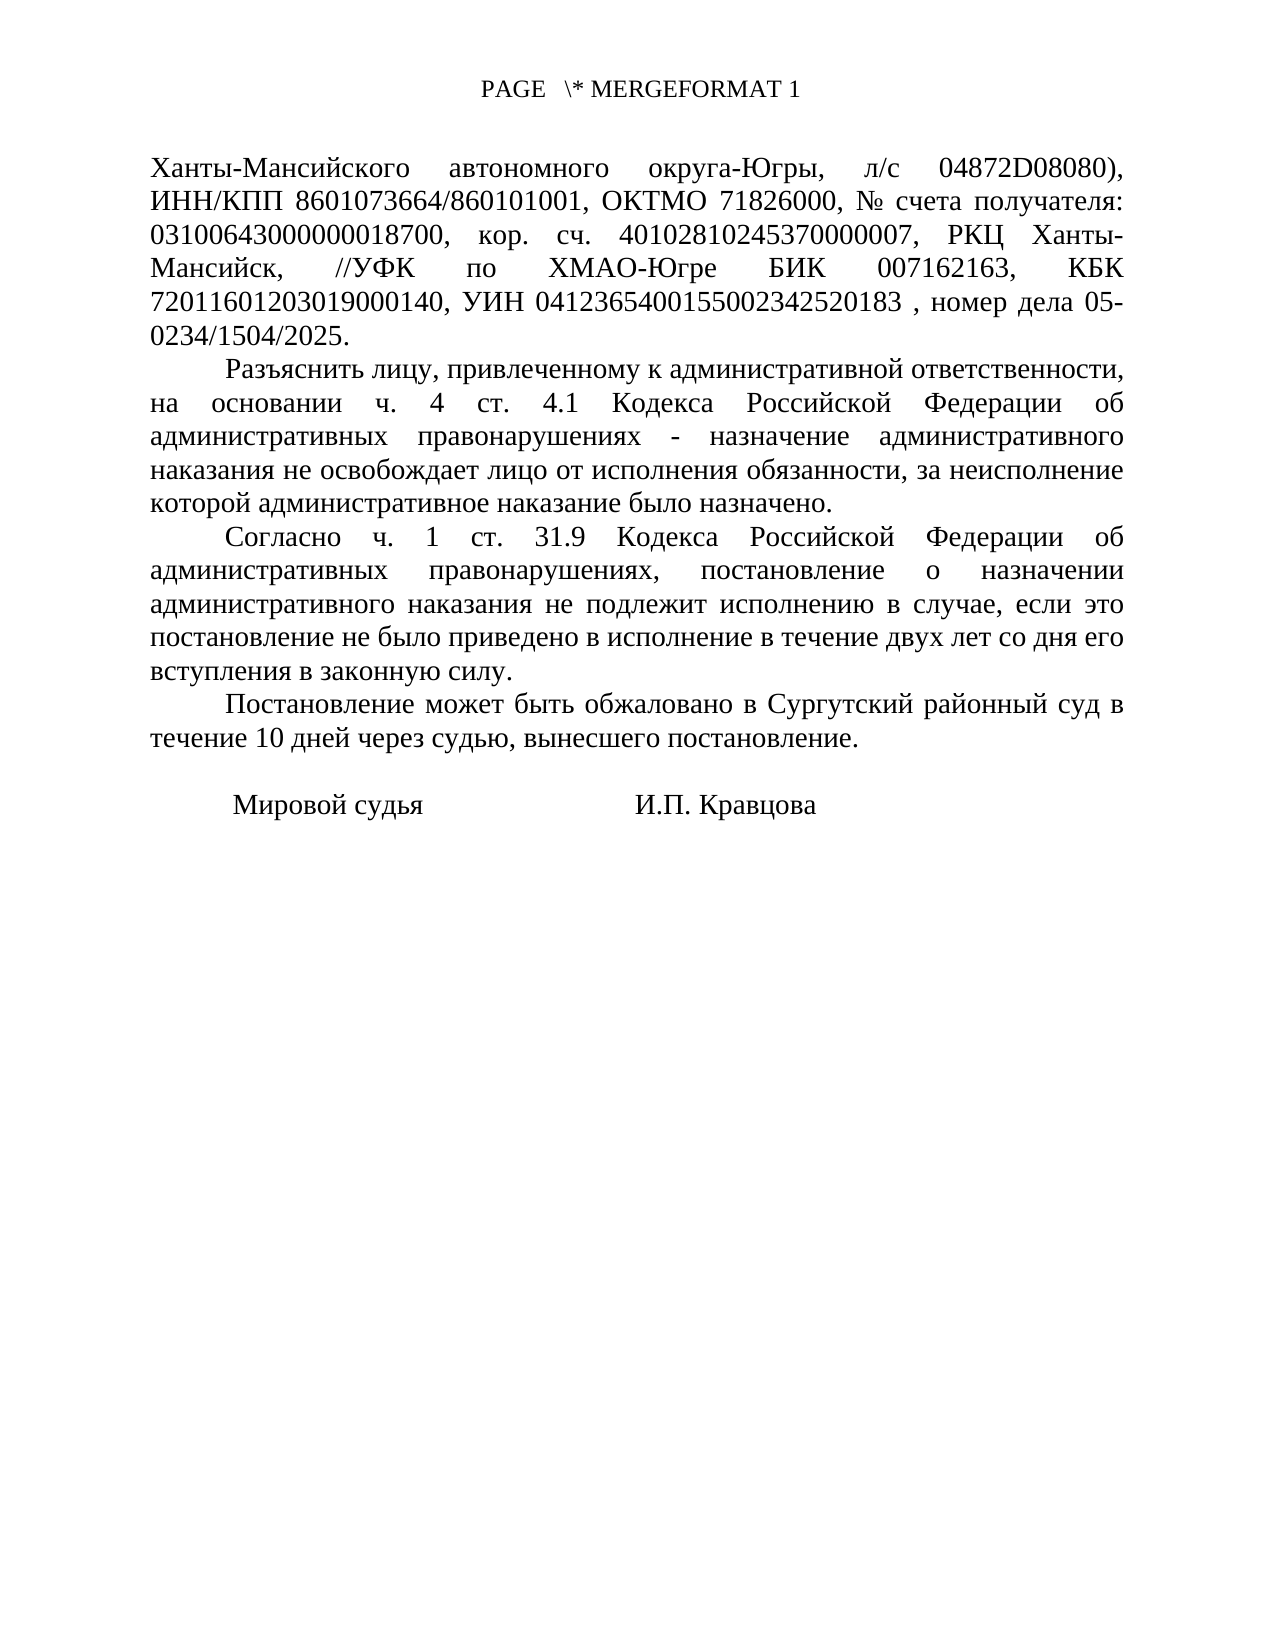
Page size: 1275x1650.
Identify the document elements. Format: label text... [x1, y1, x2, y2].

text Постановление может быть обжаловано в Сургутский районный суд в течение 10 дней через судью, вынесшего постановление. [150, 687, 1125, 754]
text Разъяснить лицу, привлеченному к административной ответственности, на основании ч. 4 ст. 4.1 Кодекса Российской Федерации об административных правонарушениях - назначение административного наказания не освобождает лицо от исполнения обязанности, за неисполнение которой административное наказание было назначено. [150, 351, 1125, 519]
text Согласно ч. 1 ст. 31.9 Кодекса Российской Федерации об административных правонарушениях, постановление о назначении административного наказания не подлежит исполнению в случае, если это постановление не было приведено в исполнение в течение двух лет со дня его вступления в законную силу. [150, 519, 1125, 687]
text Мировой судья И.П. Кравцова [150, 787, 1125, 821]
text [150, 150, 1125, 351]
